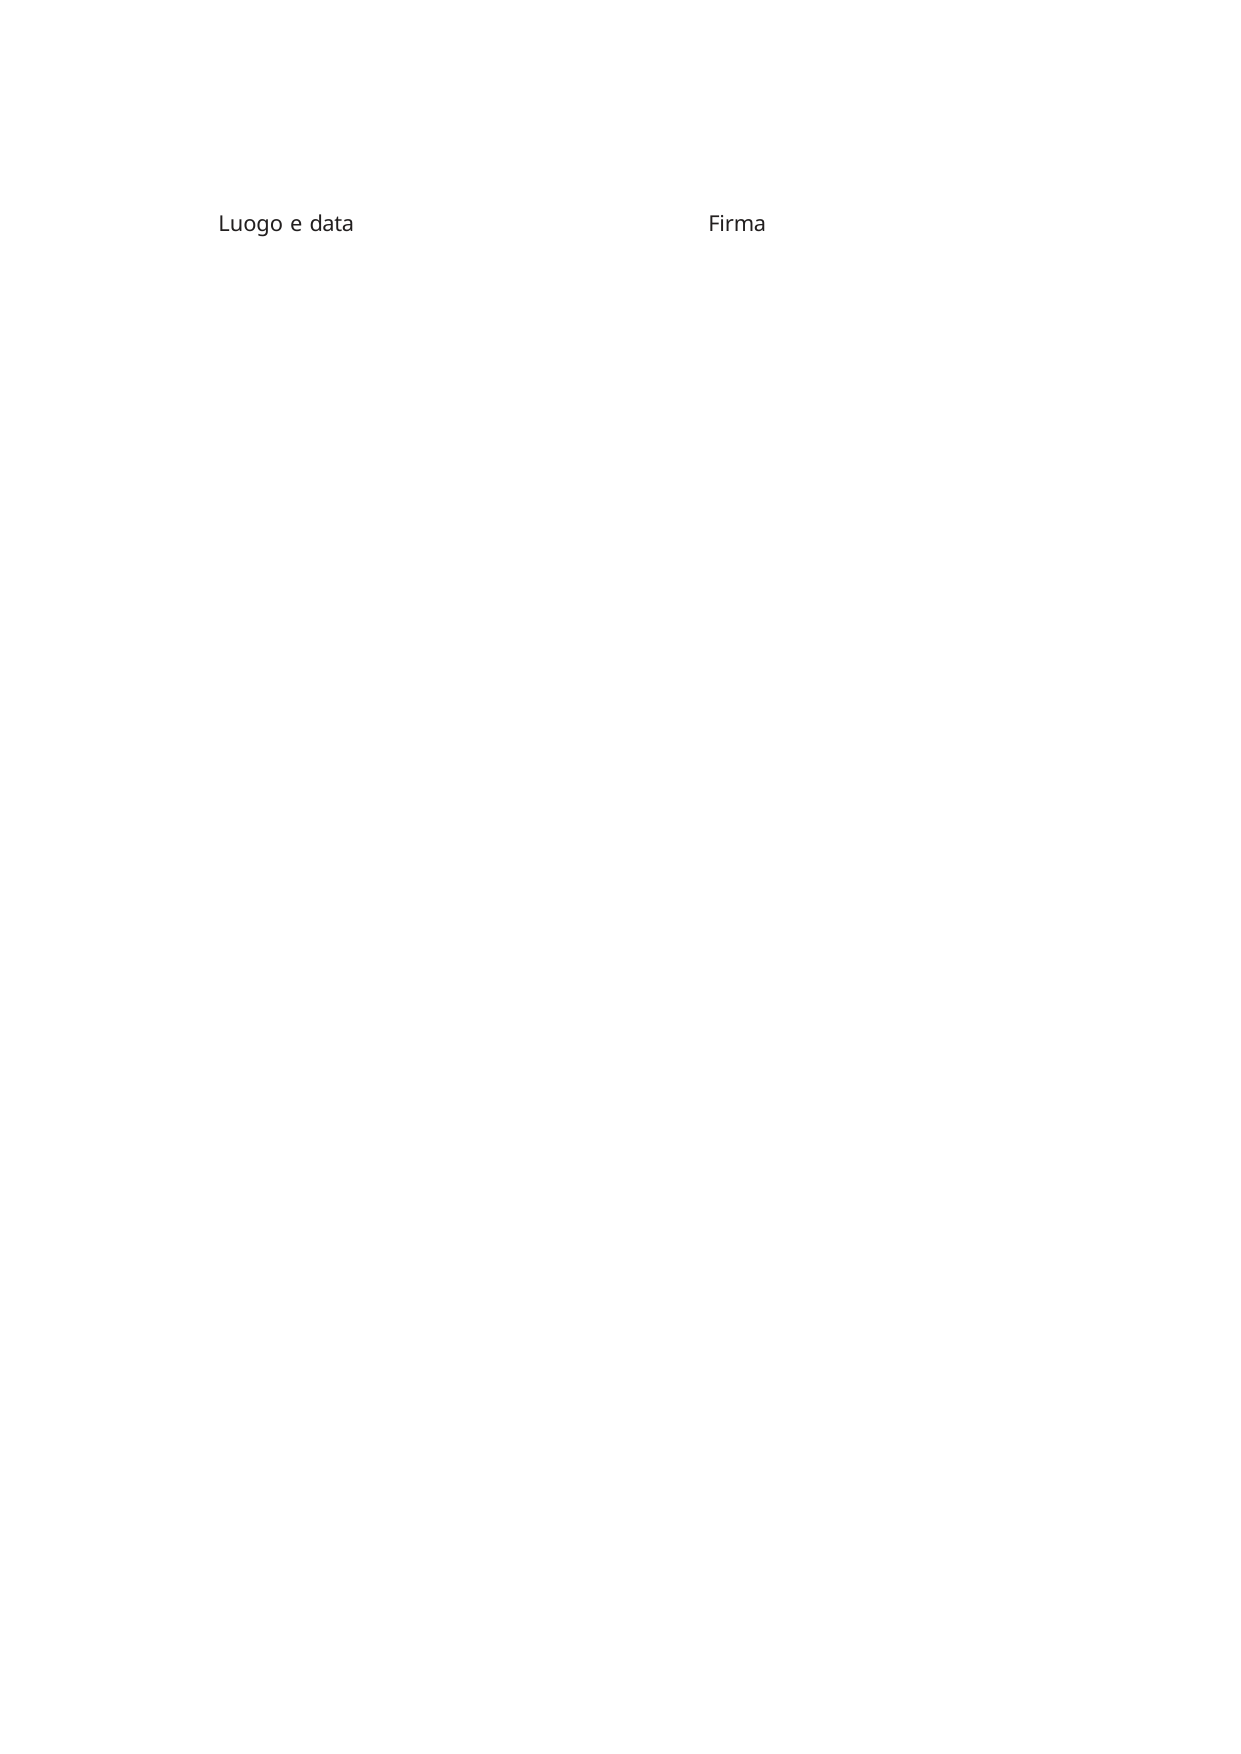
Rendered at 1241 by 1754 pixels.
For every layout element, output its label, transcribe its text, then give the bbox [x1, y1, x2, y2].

text Luogo e data Firma [218, 208, 1080, 238]
